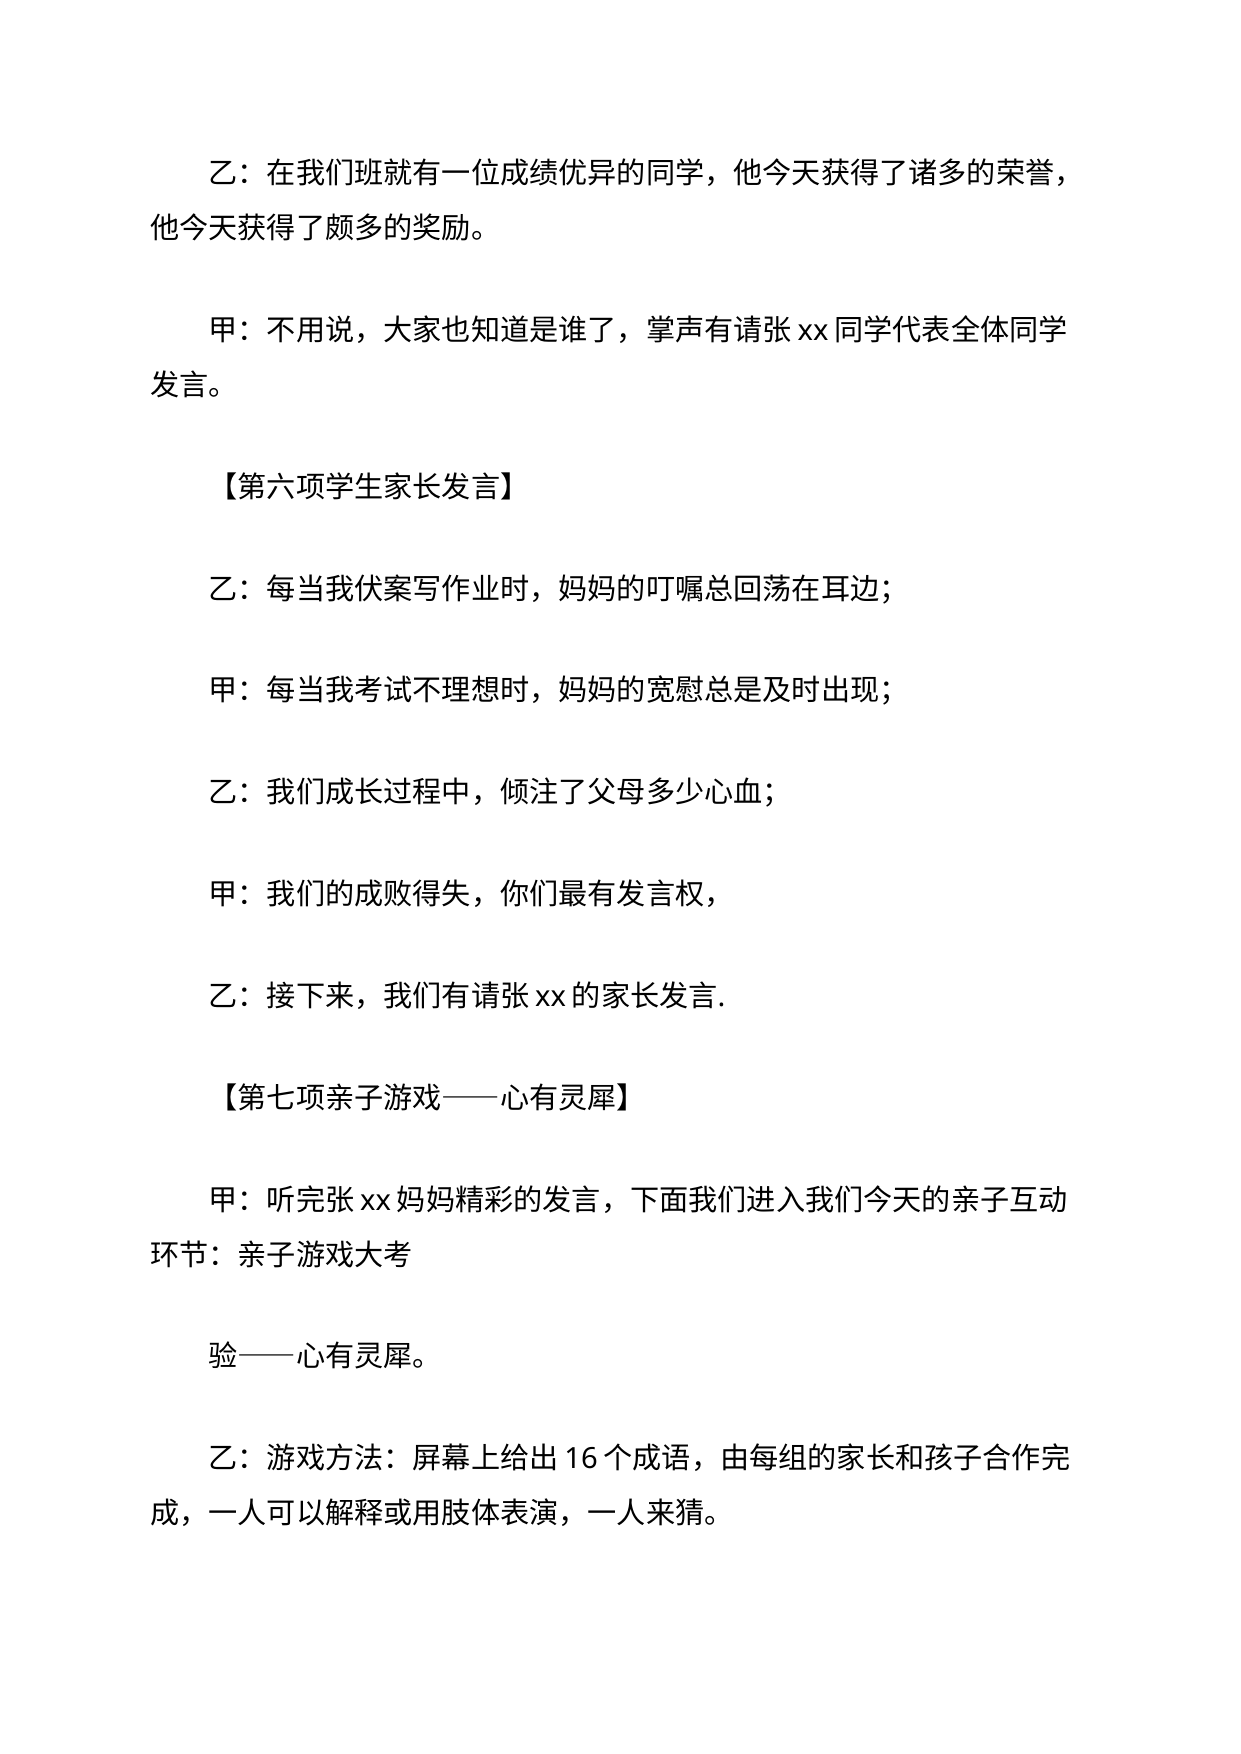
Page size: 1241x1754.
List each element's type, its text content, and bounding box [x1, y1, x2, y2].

text 乙：接下来，我们有请张xx的家长发言. [150, 972, 1090, 1015]
text 甲：不用说，大家也知道是谁了，掌声有请张xx同学代表全体同学发言。 [150, 307, 1090, 404]
text 【第六项学生家长发言】 [150, 463, 1090, 506]
text 乙：在我们班就有一位成绩优异的同学，他今天获得了诸多的荣誉，他今天获得了颇多的奖励。 [150, 150, 1090, 247]
text 甲：我们的成败得失，你们最有发言权， [150, 871, 1090, 913]
text 甲：听完张xx妈妈精彩的发言，下面我们进入我们今天的亲子互动环节：亲子游戏大考 [150, 1176, 1090, 1273]
text 甲：每当我考试不理想时，妈妈的宽慰总是及时出现； [150, 667, 1090, 709]
text 乙：每当我伏案写作业时，妈妈的叮嘱总回荡在耳边； [150, 565, 1090, 607]
text 乙：游戏方法：屏幕上给出16个成语，由每组的家长和孩子合作完成，一人可以解释或用肢体表演，一人来猜。 [150, 1434, 1090, 1532]
text 【第七项亲子游戏——心有灵犀】 [150, 1074, 1090, 1117]
text 乙：我们成长过程中，倾注了父母多少心血； [150, 769, 1090, 811]
text 验——心有灵犀。 [150, 1333, 1090, 1375]
